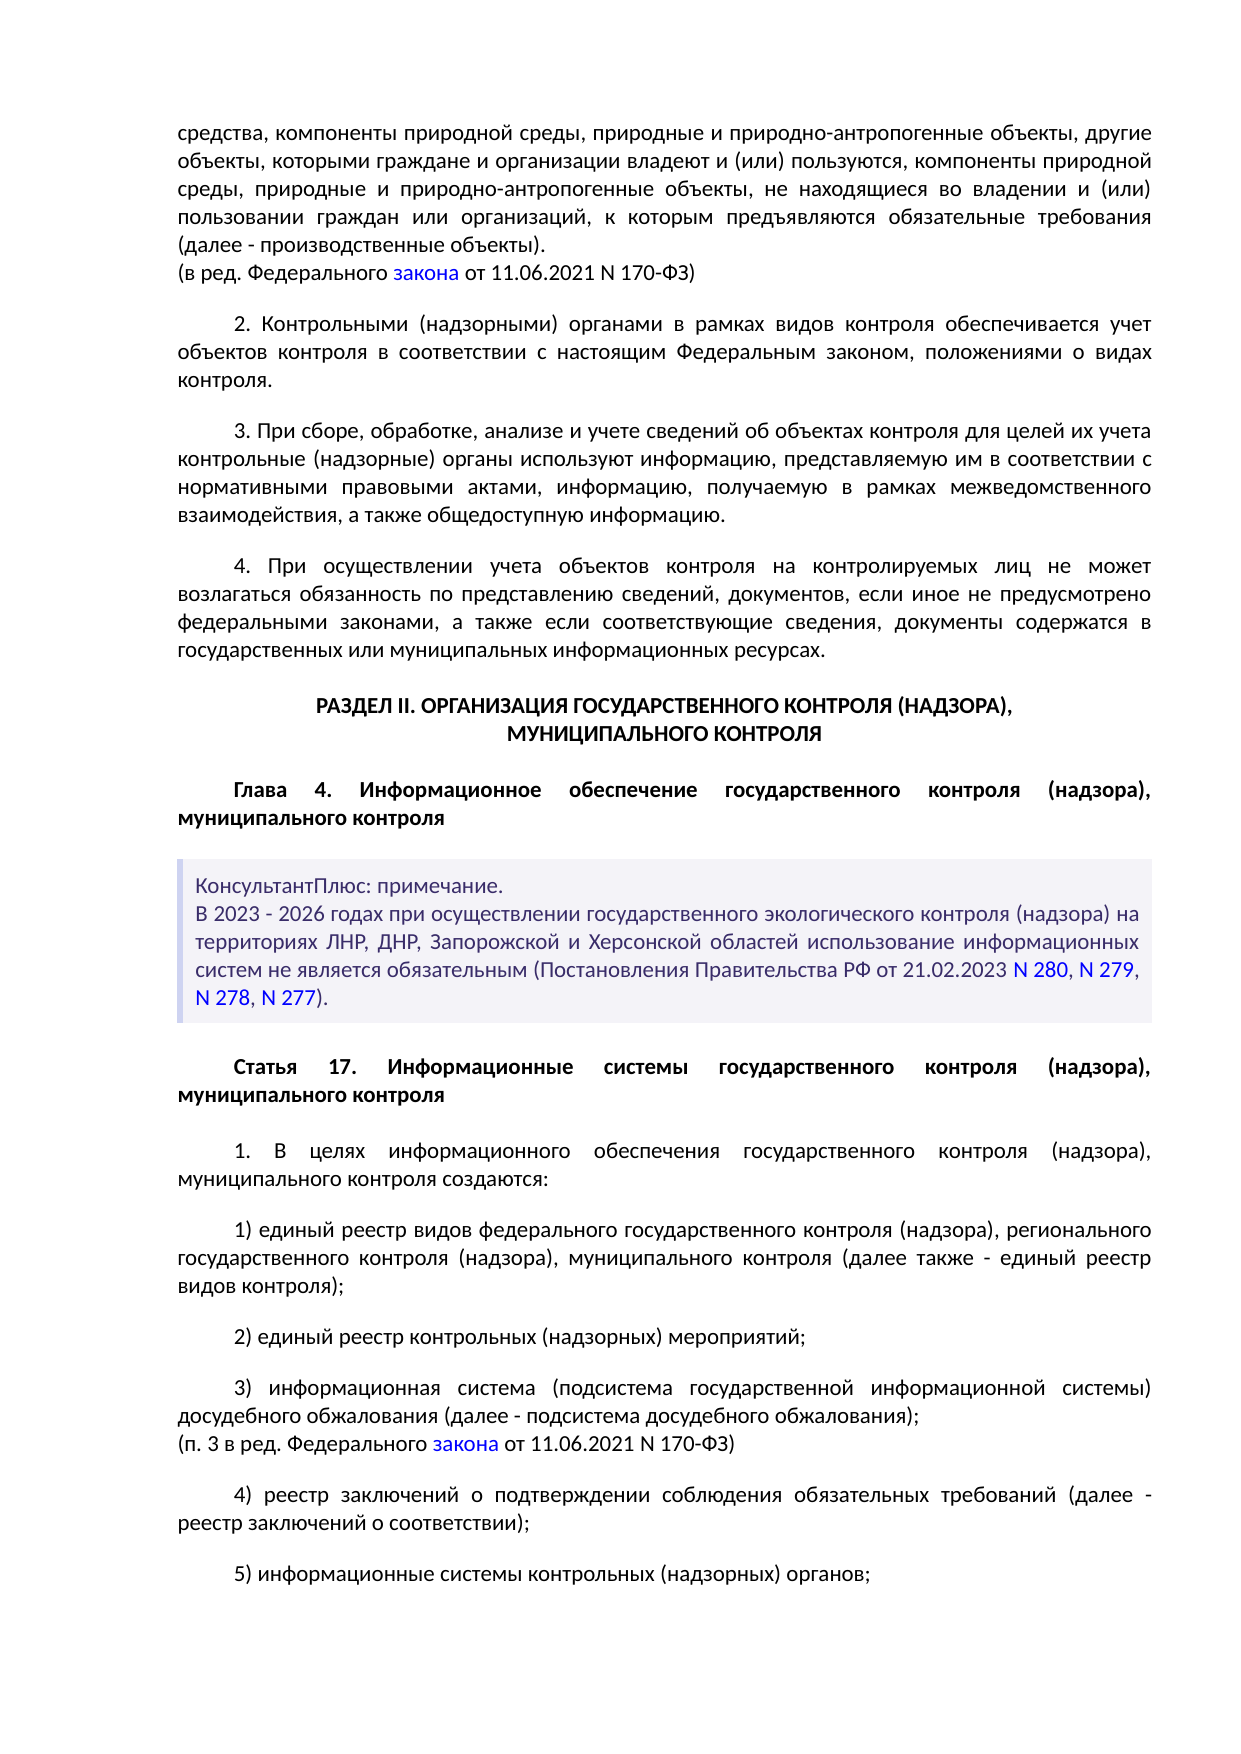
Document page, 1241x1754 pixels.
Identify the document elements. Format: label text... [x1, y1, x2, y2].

text 1) единый реестр видов федерального государственного контроля (надзора), регионального государственного контроля (надзора), муниципального контроля (далее также - единый реестр видов контроля); [177, 1215, 1152, 1299]
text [177, 118, 1152, 258]
text 2) единый реестр контрольных (надзорных) мероприятий; [177, 1322, 1152, 1350]
text 3) информационная система (подсистема государственной информационной системы) досудебного обжалования (далее - подсистема досудебного обжалования); [177, 1373, 1152, 1429]
text 4) реестр заключений о подтверждении соблюдения обязательных требований (далее - реестр заключений о соответствии); [177, 1480, 1152, 1536]
text (п. 3 в ред. Федерального закона от 11.06.2021 N 170-ФЗ) [177, 1429, 1152, 1457]
text 1. В целях информационного обеспечения государственного контроля (надзора), муниципального контроля создаются: [177, 1136, 1152, 1192]
text (в ред. Федерального закона от 11.06.2021 N 170-ФЗ) [177, 258, 1152, 286]
title МУНИЦИПАЛЬНОГО КОНТРОЛЯ [177, 719, 1152, 747]
table_header [183, 859, 195, 1023]
title Глава 4. Информационное обеспечение государственного контроля (надзора), муниципального контроля [177, 775, 1152, 831]
text 5) информационные системы контрольных (надзорных) органов; [177, 1559, 1152, 1587]
table_header [1140, 859, 1152, 1023]
text 4. При осуществлении учета объектов контроля на контролируемых лиц не может возлагаться обязанность по представлению сведений, документов, если иное не предусмотрено федеральными законами, а также если соответствующие сведения, документы содержатся в государственных или муниципальных информационных ресурсах. [177, 551, 1152, 663]
title Статья 17. Информационные системы государственного контроля (надзора), муниципального контроля [177, 1052, 1152, 1108]
table_header КонсультантПлюс: примечание. В 2023 - 2026 годах при осуществлении государственного экологического контроля (надзора) на территориях ЛНР, ДНР, Запорожской и Херсонской областей использование информационных систем не является обязательным (Постановления Правительства РФ от 21.02.2023 N 280, N 279, N 278, N 277). [195, 859, 1140, 1023]
text 3. При сборе, обработке, анализе и учете сведений об объектах контроля для целей их учета контрольные (надзорные) органы используют информацию, представляемую им в соответствии с нормативными правовыми актами, информацию, получаемую в рамках межведомственного взаимодействия, а также общедоступную информацию. [177, 416, 1152, 528]
title РАЗДЕЛ II. ОРГАНИЗАЦИЯ ГОСУДАРСТВЕННОГО КОНТРОЛЯ (НАДЗОРА), [177, 691, 1152, 719]
table_header [177, 859, 183, 1023]
text 2. Контрольными (надзорными) органами в рамках видов контроля обеспечивается учет объектов контроля в соответствии с настоящим Федеральным законом, положениями о видах контроля. [177, 309, 1152, 393]
